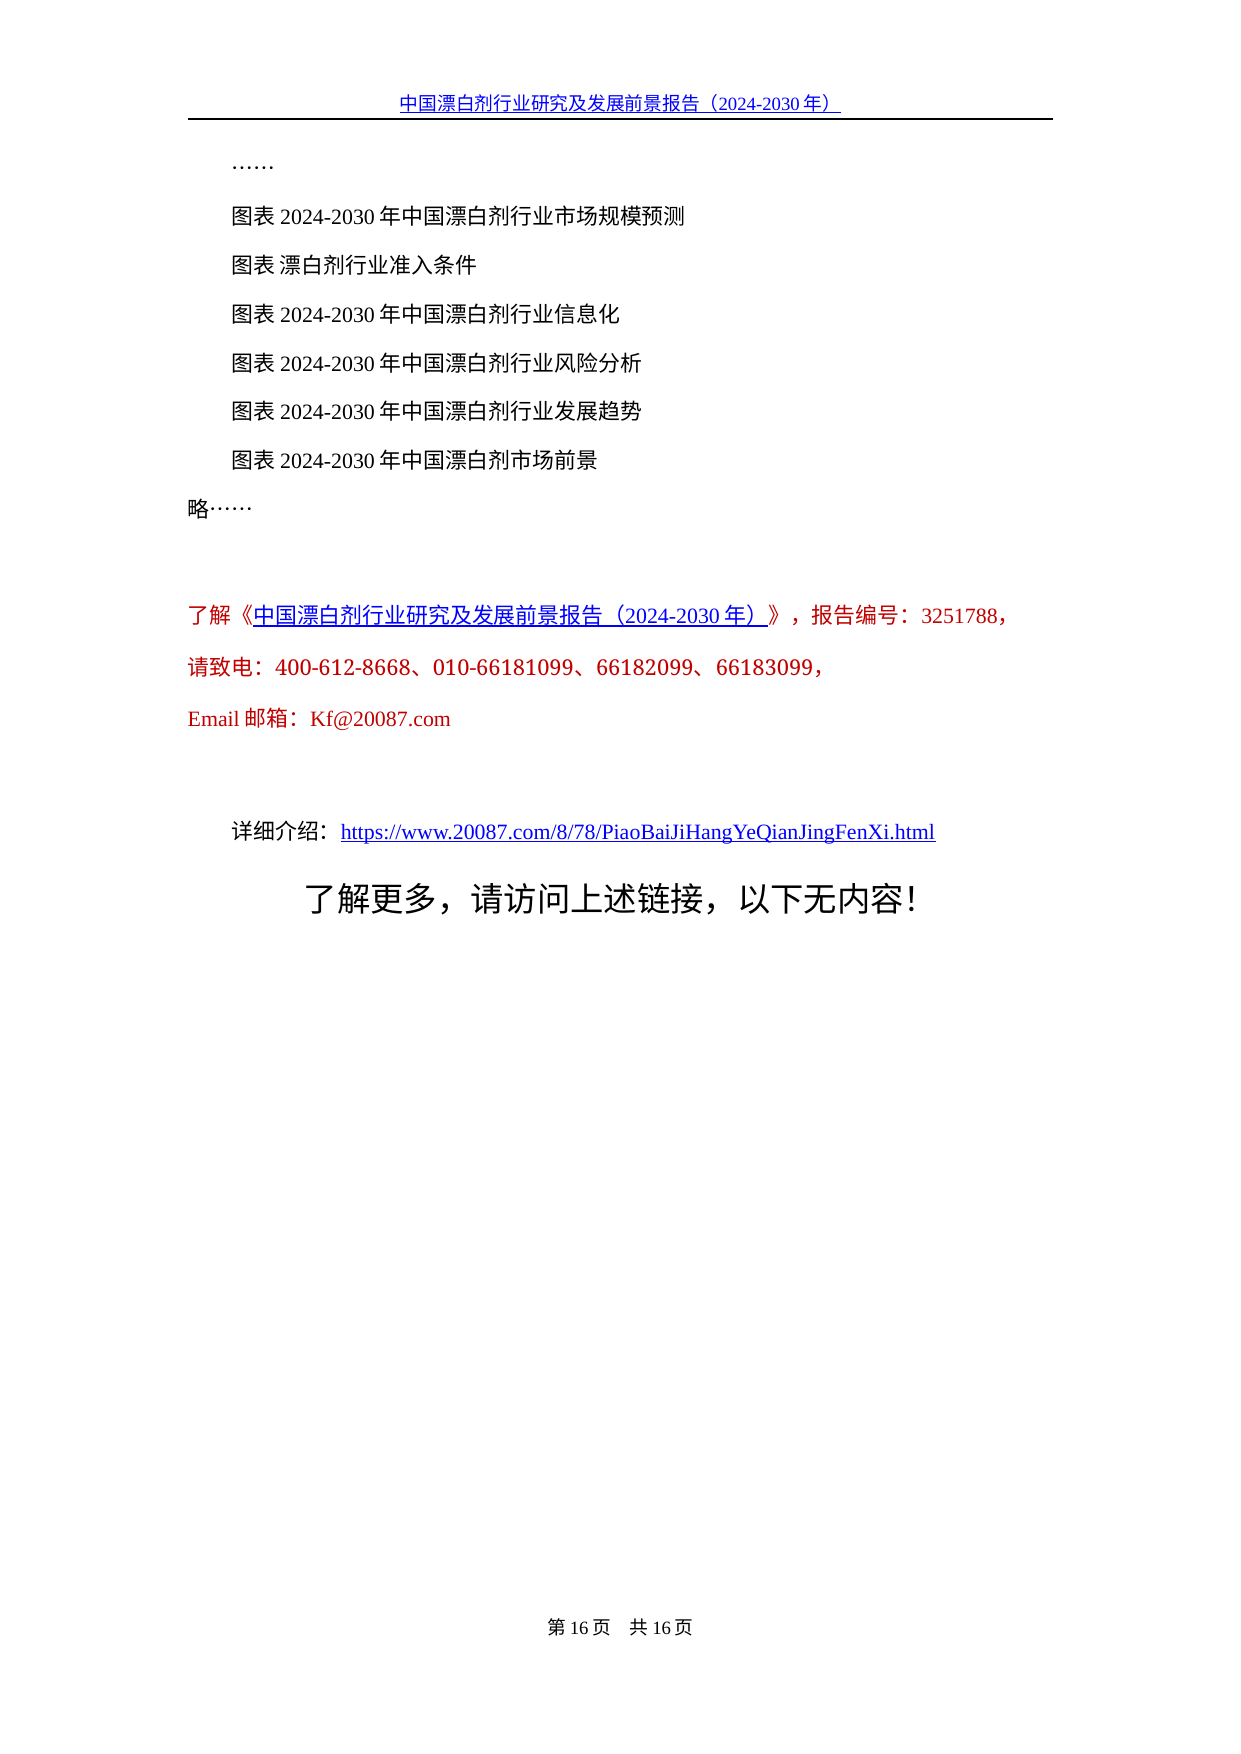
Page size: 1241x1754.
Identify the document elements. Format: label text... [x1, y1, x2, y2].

text Email邮箱：Kf@20087.com [187, 701, 1053, 733]
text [187, 150, 1053, 524]
title 了解更多，请访问上述链接，以下无内容！ [187, 864, 1053, 929]
text 详细介绍：https://www.20087.com/8/78/PiaoBaiJiHangYeQianJingFenXi.html [187, 814, 1053, 846]
text 了解《中国漂白剂行业研究及发展前景报告（2024-2030年）》，报告编号：3251788， [187, 598, 1053, 630]
text 请致电：400-612-8668、010-66181099、66182099、66183099， [187, 649, 1053, 682]
